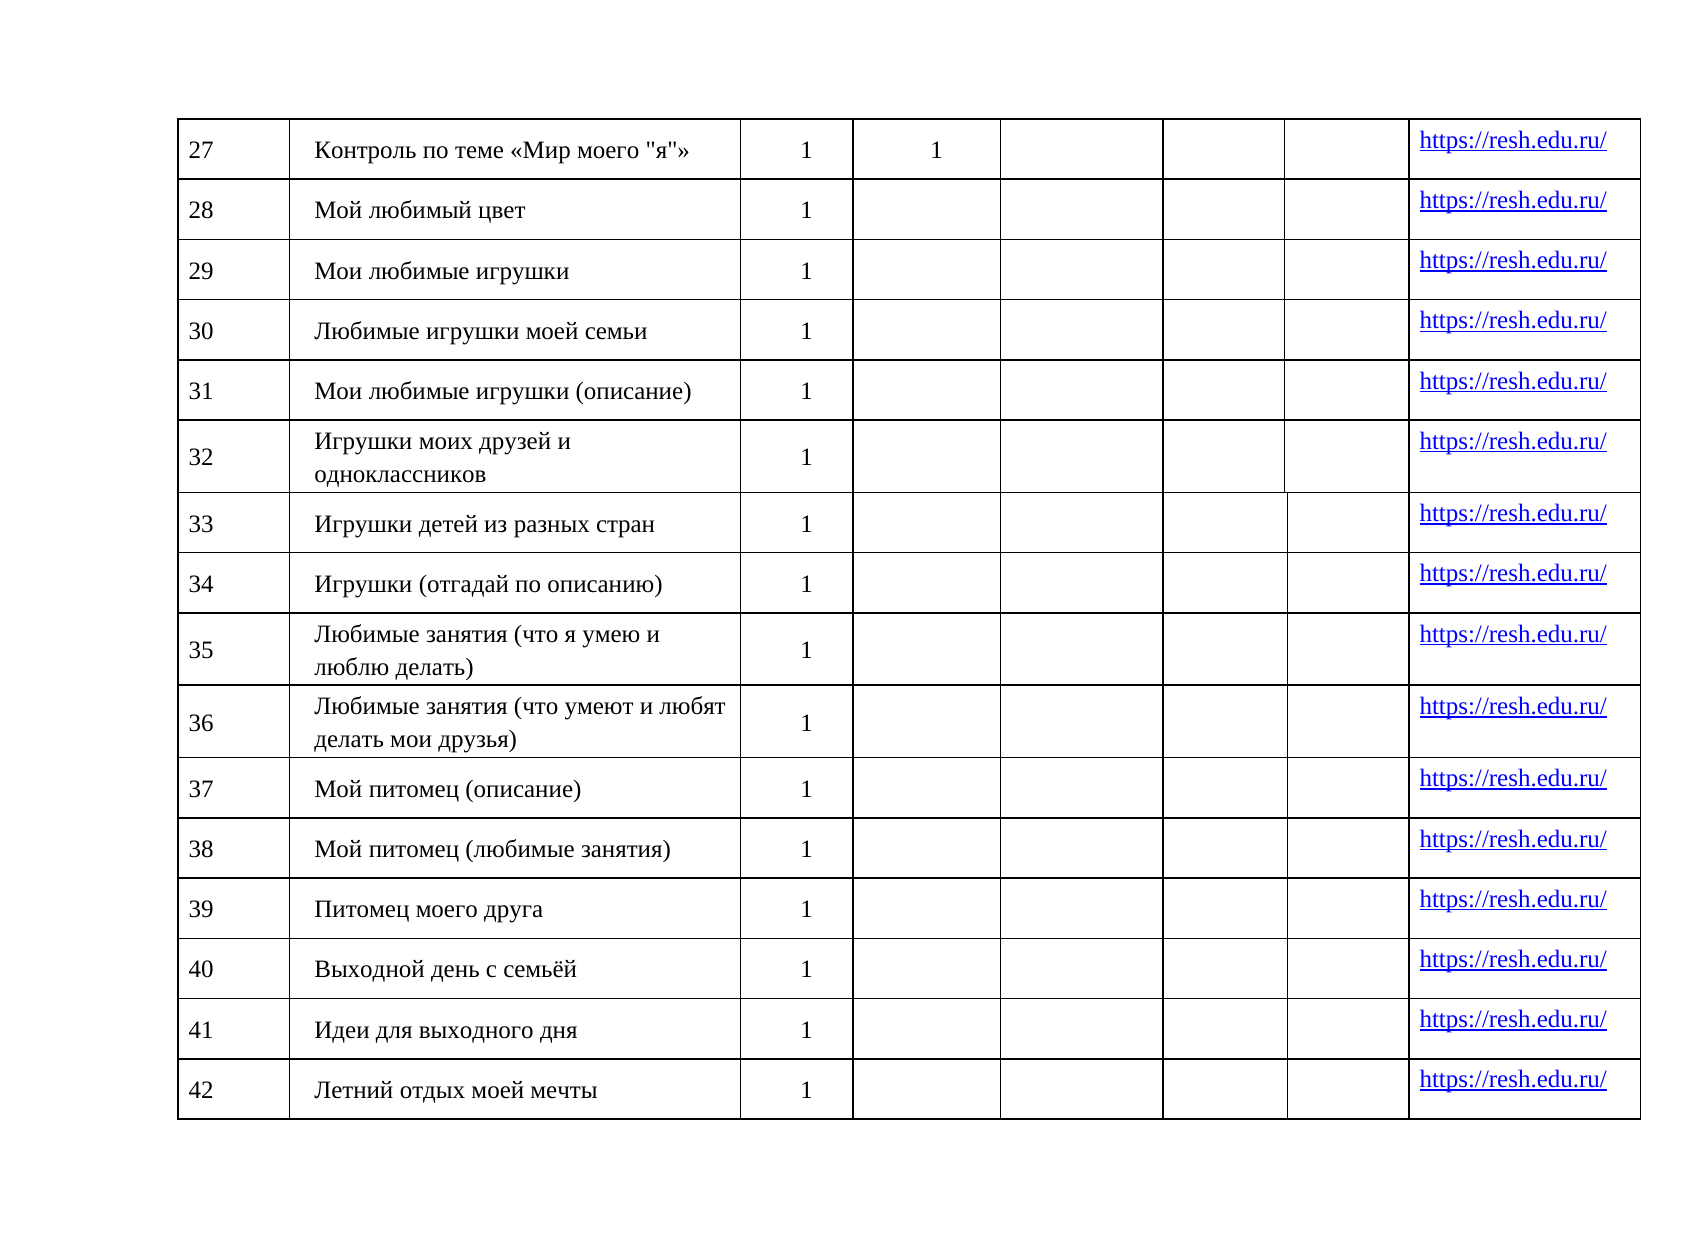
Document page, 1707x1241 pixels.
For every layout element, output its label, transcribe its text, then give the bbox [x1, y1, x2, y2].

table_cell [1164, 180, 1284, 238]
table_cell [1001, 240, 1162, 299]
table_cell [1288, 686, 1408, 757]
table_cell [1288, 999, 1408, 1058]
table_cell 32 [179, 421, 289, 492]
table_cell [1288, 939, 1408, 998]
table_cell 1 [741, 421, 852, 492]
table_cell [1001, 819, 1162, 877]
table_cell [1288, 879, 1408, 937]
table_cell [854, 180, 1000, 238]
table_cell 39 [179, 879, 289, 937]
table_cell https://resh.edu.ru/ [1410, 819, 1640, 877]
table_cell Мои любимые игрушки (описание) [290, 361, 740, 419]
table_cell [1001, 939, 1162, 998]
table_cell [854, 819, 1000, 877]
table_cell 35 [179, 614, 289, 684]
table_cell Игрушки моих друзей и одноклассников [290, 421, 740, 492]
table_cell [1164, 120, 1284, 178]
table_cell Выходной день с семьёй [290, 939, 740, 998]
table_cell 1 [741, 120, 852, 178]
table_cell 31 [179, 361, 289, 419]
table_cell Летний отдых моей мечты [290, 1060, 740, 1118]
table_cell https://resh.edu.ru/ [1410, 758, 1640, 817]
table_cell https://resh.edu.ru/ [1410, 879, 1640, 937]
table_cell [1001, 686, 1162, 757]
table_cell https://resh.edu.ru/ [1410, 180, 1640, 238]
table_cell [854, 614, 1000, 684]
table_cell [1164, 614, 1287, 684]
table_cell [1288, 553, 1408, 612]
table_cell [854, 939, 1000, 998]
table_cell 28 [179, 180, 289, 238]
table_cell https://resh.edu.ru/ [1410, 939, 1640, 998]
table_cell Мой питомец (любимые занятия) [290, 819, 740, 877]
table_cell Питомец моего друга [290, 879, 740, 937]
table_cell [1164, 939, 1287, 998]
table_cell [854, 493, 1000, 552]
table_cell [1164, 421, 1284, 492]
table_cell [1001, 758, 1162, 817]
table_cell [854, 999, 1000, 1058]
table_cell Игрушки детей из разных стран [290, 493, 740, 552]
table_cell [1164, 361, 1284, 419]
table_cell [854, 421, 1000, 492]
table_cell [1288, 1060, 1408, 1118]
table_cell 27 [179, 120, 289, 178]
table_cell https://resh.edu.ru/ [1410, 553, 1640, 612]
table_cell [1288, 493, 1408, 552]
table_cell https://resh.edu.ru/ [1410, 240, 1640, 299]
table_cell [1001, 614, 1162, 684]
table_cell 1 [741, 493, 852, 552]
table_cell [1288, 614, 1408, 684]
table_cell [854, 686, 1000, 757]
table_cell https://resh.edu.ru/ [1410, 686, 1640, 757]
table_cell [1164, 1060, 1287, 1118]
table_cell 1 [741, 999, 852, 1058]
table_cell Мои любимые игрушки [290, 240, 740, 299]
table_cell 42 [179, 1060, 289, 1118]
table_cell [1164, 300, 1284, 359]
table_cell [1001, 300, 1162, 359]
table_cell [1164, 493, 1287, 552]
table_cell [1410, 120, 1640, 178]
table_cell 1 [741, 939, 852, 998]
table_cell 1 [741, 879, 852, 937]
table_cell Любимые игрушки моей семьи [290, 300, 740, 359]
table_cell [1164, 686, 1287, 757]
table_cell 1 [741, 758, 852, 817]
table_cell [1285, 300, 1408, 359]
table_cell Идеи для выходного дня [290, 999, 740, 1058]
table_cell 40 [179, 939, 289, 998]
table_cell 30 [179, 300, 289, 359]
table_cell [1164, 879, 1287, 937]
table_cell 29 [179, 240, 289, 299]
table_cell 38 [179, 819, 289, 877]
table_cell https://resh.edu.ru/ [1410, 361, 1640, 419]
table_cell 36 [179, 686, 289, 757]
table_cell Любимые занятия (что умеют и любят делать мои друзья) [290, 686, 740, 757]
table_cell Любимые занятия (что я умею и люблю делать) [290, 614, 740, 684]
table_cell 1 [741, 1060, 852, 1118]
table_cell 1 [854, 120, 1000, 178]
table_cell Игрушки (отгадай по описанию) [290, 553, 740, 612]
table_cell [1001, 493, 1162, 552]
table_cell [854, 553, 1000, 612]
table_cell [854, 240, 1000, 299]
table_cell 1 [741, 240, 852, 299]
table_cell https://resh.edu.ru/ [1410, 300, 1640, 359]
table_cell [1001, 421, 1162, 492]
table_cell [1164, 553, 1287, 612]
table_cell [1001, 553, 1162, 612]
table_cell Контроль по теме «Мир моего "я"» [290, 120, 740, 178]
table_cell [1288, 758, 1408, 817]
table_cell [854, 1060, 1000, 1118]
table_cell 33 [179, 493, 289, 552]
table_cell [1001, 361, 1162, 419]
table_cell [1410, 1060, 1640, 1118]
table_cell [1288, 819, 1408, 877]
table_cell 1 [741, 300, 852, 359]
table_cell https://resh.edu.ru/ [1410, 614, 1640, 684]
table_cell [1164, 999, 1287, 1058]
table_cell [854, 758, 1000, 817]
table_cell [1285, 421, 1408, 492]
table_cell [854, 879, 1000, 937]
table_cell [1164, 758, 1287, 817]
table_cell 34 [179, 553, 289, 612]
table_cell 37 [179, 758, 289, 817]
table_cell [1164, 819, 1287, 877]
table_cell 1 [741, 180, 852, 238]
table_cell 1 [741, 614, 852, 684]
table_cell 41 [179, 999, 289, 1058]
table_cell [854, 361, 1000, 419]
table_cell [854, 300, 1000, 359]
table_cell [1001, 879, 1162, 937]
table_cell [1285, 120, 1408, 178]
table_cell [1001, 999, 1162, 1058]
table_cell https://resh.edu.ru/ [1410, 493, 1640, 552]
table_cell 1 [741, 553, 852, 612]
table_cell Мой питомец (описание) [290, 758, 740, 817]
table_cell 1 [741, 686, 852, 757]
table_cell Мой любимый цвет [290, 180, 740, 238]
table_cell https://resh.edu.ru/ [1410, 999, 1640, 1058]
table_cell [1285, 361, 1408, 419]
table_cell https://resh.edu.ru/ [1410, 421, 1640, 492]
table_cell [1001, 180, 1162, 238]
table_cell 1 [741, 361, 852, 419]
table_cell [1001, 1060, 1162, 1118]
table_cell [1285, 240, 1408, 299]
table_cell [1001, 120, 1162, 178]
table_cell [1164, 240, 1284, 299]
table_cell [1285, 180, 1408, 238]
table_cell 1 [741, 819, 852, 877]
